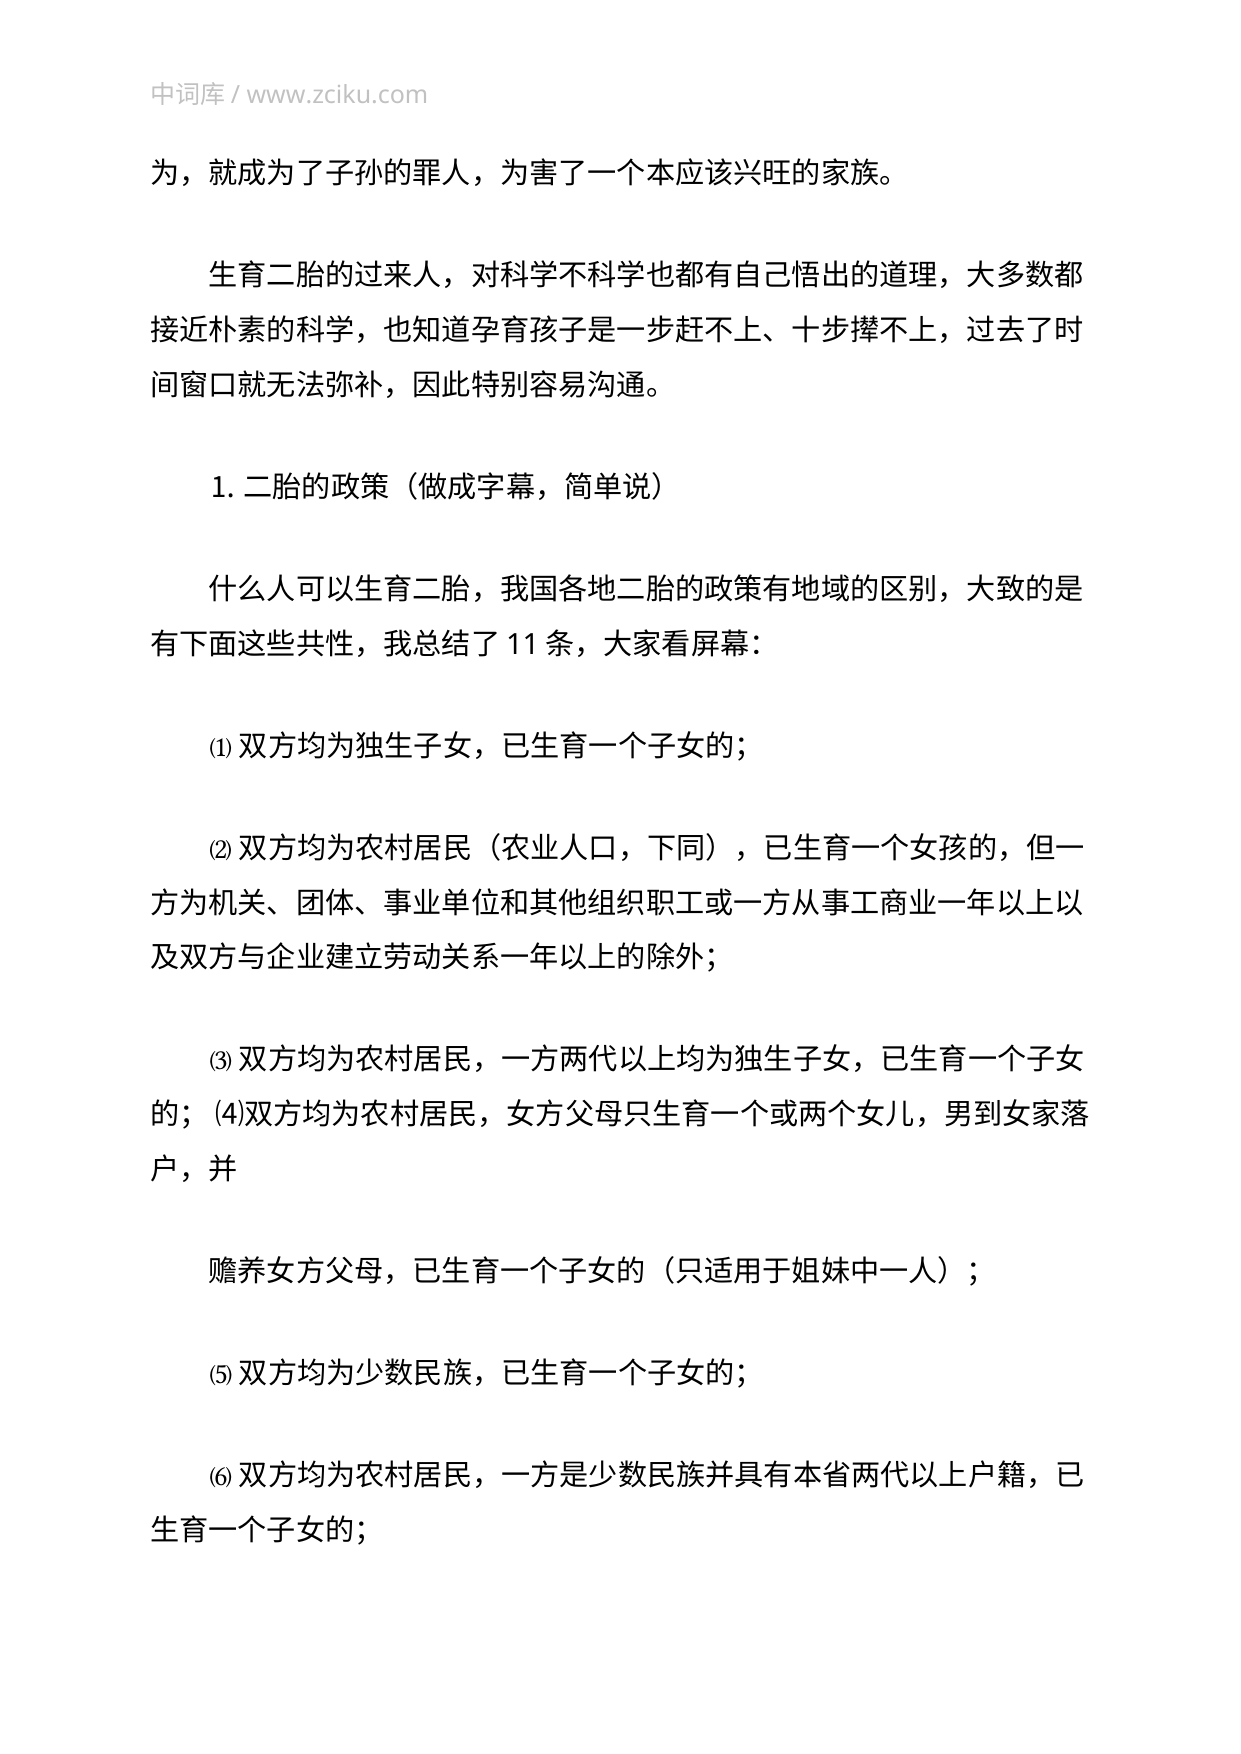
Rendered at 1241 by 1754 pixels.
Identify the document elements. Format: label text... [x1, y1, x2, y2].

text 生育二胎的过来人，对科学不科学也都有自己悟出的道理，大多数都接近朴素的科学，也知道孕育孩子是一步赶不上、十步撵不上，过去了时间窗口就无法弥补，因此特别容易沟通。 [150, 252, 1090, 404]
text ⒈二胎的政策（做成字幕，简单说） [150, 463, 1090, 506]
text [150, 150, 1090, 192]
text ⑴双方均为独生子女，已生育一个子女的； [150, 722, 1090, 764]
text ⑵双方均为农村居民（农业人口，下同），已生育一个女孩的，但一方为机关、团体、事业单位和其他组织职工或一方从事工商业一年以上以及双方与企业建立劳动关系一年以上的除外； [150, 824, 1090, 976]
text ⑶双方均为农村居民，一方两代以上均为独生子女，已生育一个子女的； ⑷双方均为农村居民，女方父母只生育一个或两个女儿，男到女家落户，并 [150, 1036, 1090, 1188]
text 什么人可以生育二胎，我国各地二胎的政策有地域的区别，大致的是有下面这些共性，我总结了11条，大家看屏幕： [150, 565, 1090, 663]
text 赡养女方父母，已生育一个子女的（只适用于姐妹中一人）； [150, 1247, 1090, 1290]
text ⑸双方均为少数民族，已生育一个子女的； [150, 1349, 1090, 1392]
text ⑹双方均为农村居民，一方是少数民族并具有本省两代以上户籍，已生育一个子女的； [150, 1451, 1090, 1548]
